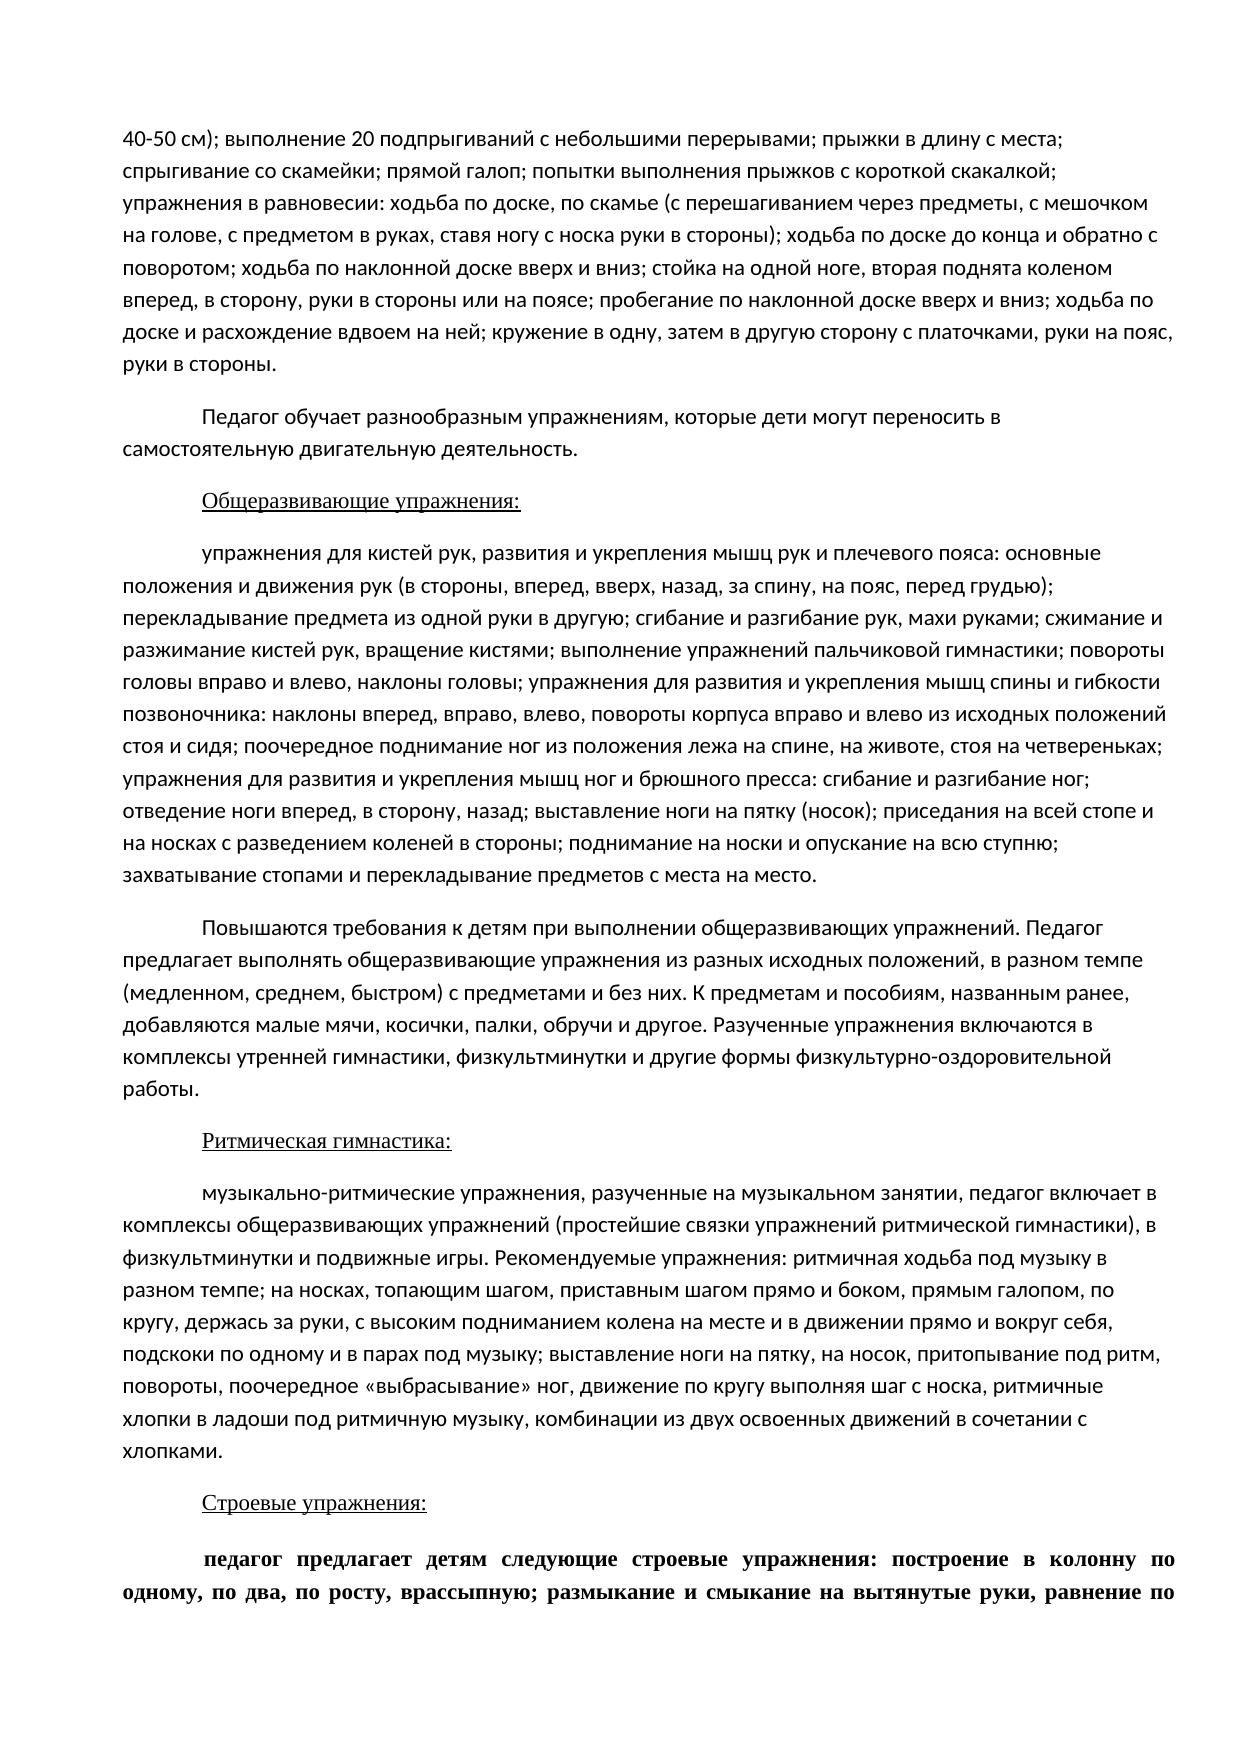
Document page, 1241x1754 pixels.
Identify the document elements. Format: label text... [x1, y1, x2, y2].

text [122, 124, 1177, 377]
text музыкально-ритмические упражнения, разученные на музыкальном занятии, педагог включает в комплексы общеразвивающих упражнений (простейшие связки упражнений ритмической гимнастики), в физкультминутки и подвижные игры. Рекомендуемые упражнения: ритмичная ходьба под музыку в разном темпе; на носках, топающим шагом, приставным шагом прямо и боком, прямым галопом, по кругу, держась за руки, с высоким подниманием колена на месте и в движении прямо и вокруг себя, подскоки по одному и в парах под музыку; выставление ноги на пятку, на носок, притопывание под ритм, повороты, поочередное «выбрасывание» ног, движение по кругу выполняя шаг с носка, ритмичные хлопки в ладоши под ритмичную музыку, комбинации из двух освоенных движений в сочетании с хлопками. [122, 1178, 1177, 1464]
text Педагог обучает разнообразным упражнениям, которые дети могут переносить в самостоятельную двигательную деятельность. [122, 402, 1177, 462]
text Ритмическая гимнастика: [122, 1127, 1177, 1154]
text Общеразвивающие упражнения: [122, 487, 1177, 514]
text Повышаются требования к детям при выполнении общеразвивающих упражнений. Педагог предлагает выполнять общеразвивающие упражнения из разных исходных положений, в разном темпе (медленном, среднем, быстром) с предметами и без них. К предметам и пособиям, названным ранее, добавляются малые мячи, косички, палки, обручи и другое. Разученные упражнения включаются в комплексы утренней гимнастики, физкультминутки и другие формы физкультурно-оздоровительной работы. [122, 913, 1177, 1102]
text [122, 1540, 1177, 1606]
text упражнения для кистей рук, развития и укрепления мышц рук и плечевого пояса: основные положения и движения рук (в стороны, вперед, вверх, назад, за спину, на пояс, перед грудью); перекладывание предмета из одной руки в другую; сгибание и разгибание рук, махи руками; сжимание и разжимание кистей рук, вращение кистями; выполнение упражнений пальчиковой гимнастики; повороты головы вправо и влево, наклоны головы; упражнения для развития и укрепления мышц спины и гибкости позвоночника: наклоны вперед, вправо, влево, повороты корпуса вправо и влево из исходных положений стоя и сидя; поочередное поднимание ног из положения лежа на спине, на животе, стоя на четвереньках; упражнения для развития и укрепления мышц ног и брюшного пресса: сгибание и разгибание ног; отведение ноги вперед, в сторону, назад; выставление ноги на пятку (носок); приседания на всей стопе и на носках с разведением коленей в стороны; поднимание на носки и опускание на всю ступню; захватывание стопами и перекладывание предметов с места на место. [122, 538, 1177, 888]
text Строевые упражнения: [122, 1489, 1177, 1515]
